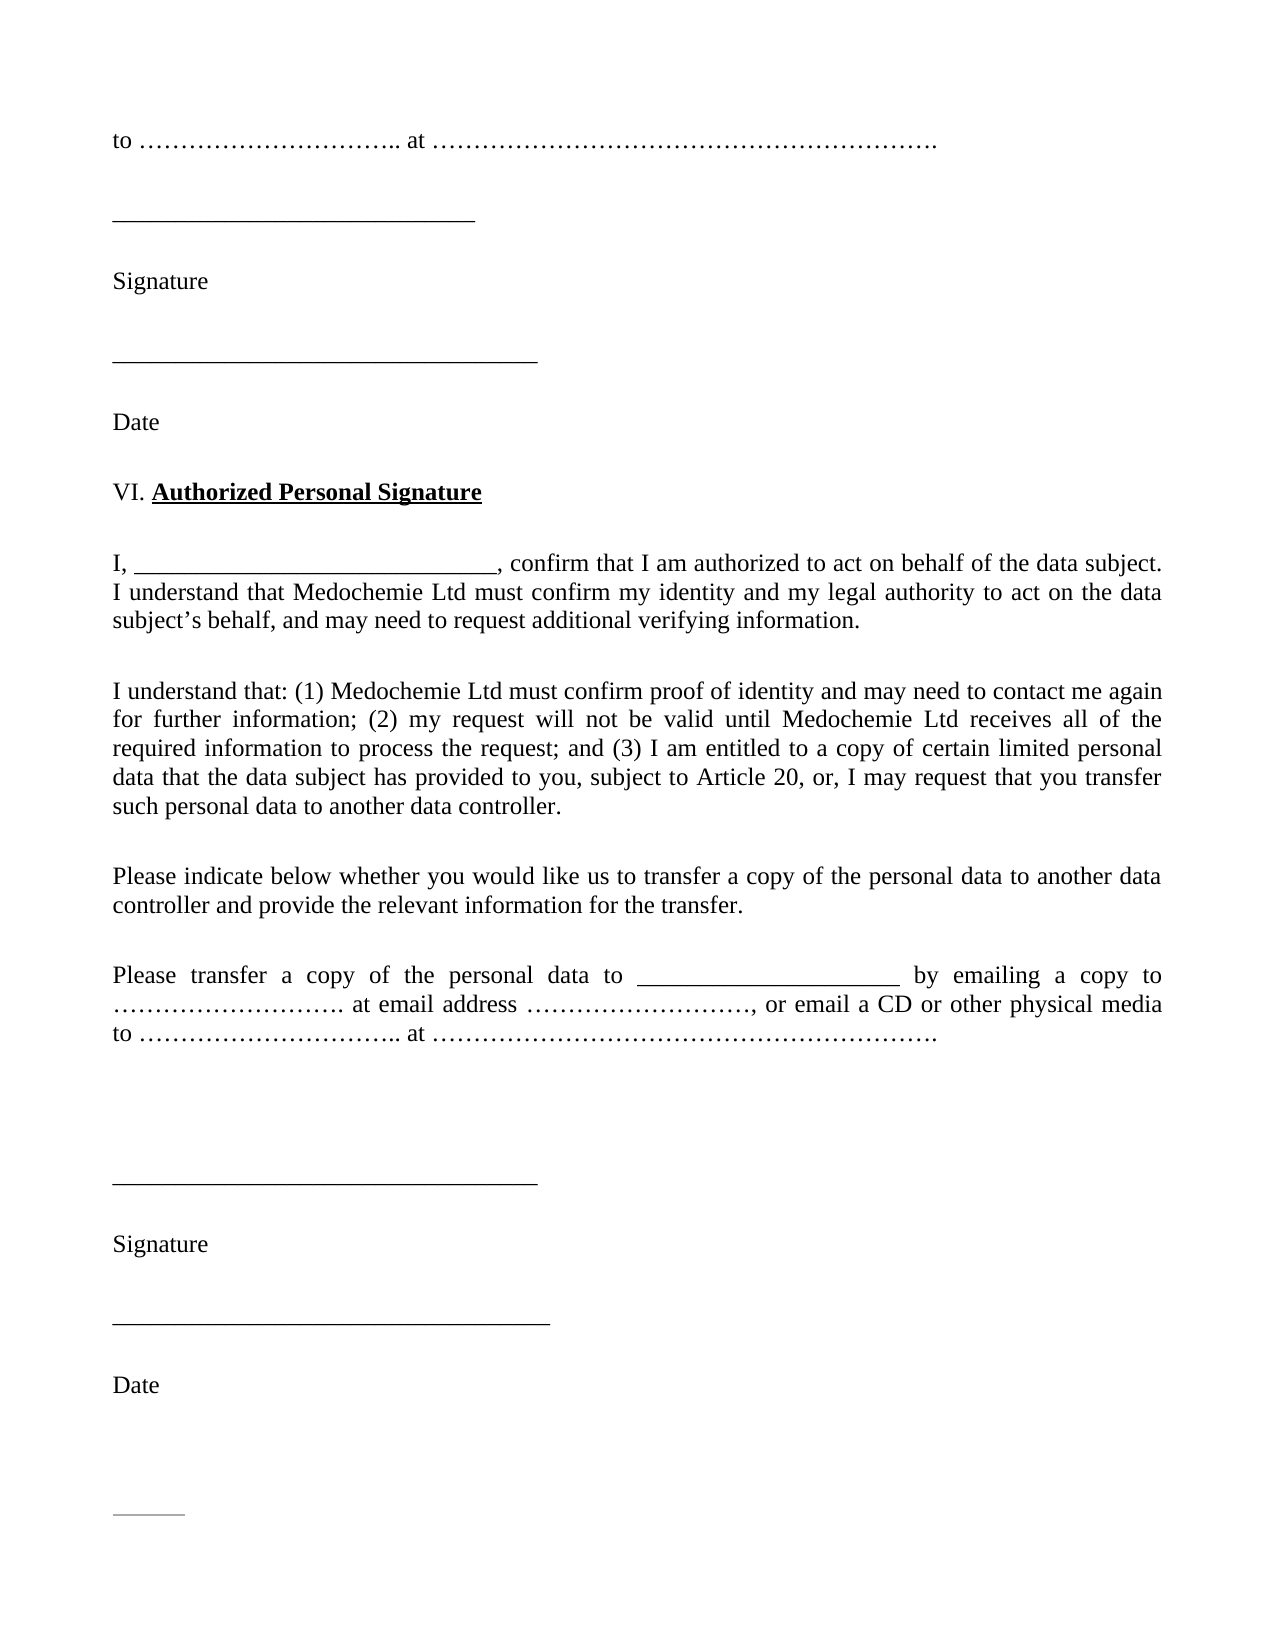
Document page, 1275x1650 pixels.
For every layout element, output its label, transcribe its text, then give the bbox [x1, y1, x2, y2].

text __________________________________ [112, 1159, 1162, 1187]
text Please indicate below whether you would like us to transfer a copy of the personal data to another data controller and provide the relevant information for the transfer. [112, 861, 1162, 919]
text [112, 125, 1162, 154]
text ___________________________________ [112, 1299, 1162, 1328]
text Please transfer a copy of the personal data to _____________________ by emailing a copy to ………………………. at email address ………………………, or email a CD or other physical media to ………………………….. at ……………………………………………………. [112, 960, 1162, 1047]
text Date [112, 407, 1162, 436]
text __________________________________ [112, 337, 1162, 365]
text Signature [112, 266, 1162, 295]
text I, _____________________________, confirm that I am authorized to act on behalf of the data subject. I understand that Medochemie Ltd must confirm my identity and my legal authority to act on the data subject’s behalf, and may need to request additional verifying information. [112, 548, 1162, 634]
text VI. Authorized Personal Signature [112, 477, 1162, 506]
text I understand that: (1) Medochemie Ltd must confirm proof of identity and may need to contact me again for further information; (2) my request will not be valid until Medochemie Ltd receives all of the required information to process the request; and (3) I am entitled to a copy of certain limited personal data that the data subject has provided to you, subject to Article 20, or, I may request that you transfer such personal data to another data controller. [112, 676, 1162, 819]
text _____________________________ [112, 196, 1162, 224]
text Date [112, 1370, 1162, 1399]
text Signature [112, 1229, 1162, 1258]
